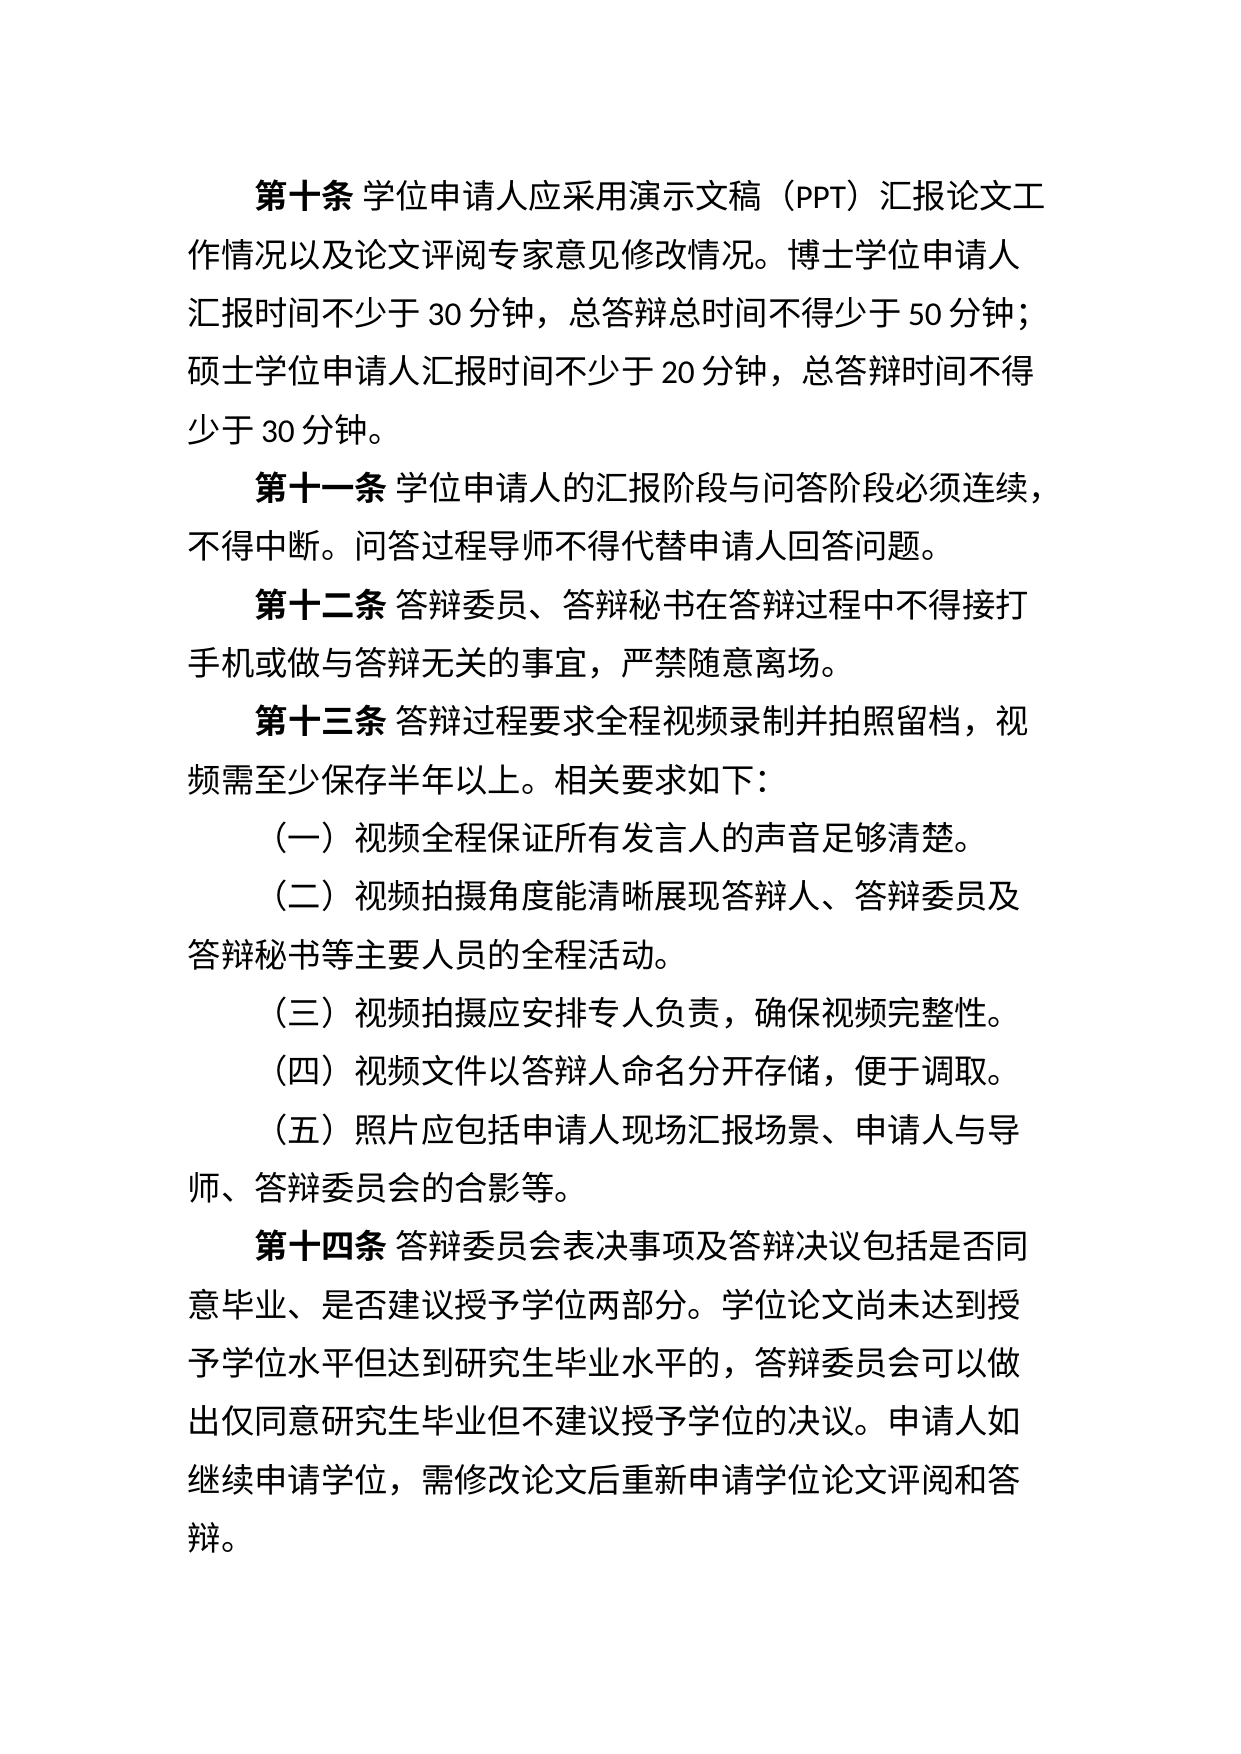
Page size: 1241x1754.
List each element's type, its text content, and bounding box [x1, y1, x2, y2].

text 第十一条 学位申请人的汇报阶段与问答阶段必须连续，不得中断。问答过程导师不得代替申请人回答问题。 [187, 454, 1053, 570]
text 第十四条 答辩委员会表决事项及答辩决议包括是否同意毕业、是否建议授予学位两部分。学位论文尚未达到授予学位水平但达到研究生毕业水平的，答辩委员会可以做出仅同意研究生毕业但不建议授予学位的决议。申请人如继续申请学位，需修改论文后重新申请学位论文评阅和答辩。 [187, 1212, 1053, 1562]
text 第十三条 答辩过程要求全程视频录制并拍照留档，视频需至少保存半年以上。相关要求如下： [187, 687, 1053, 804]
text 第十二条 答辩委员、答辩秘书在答辩过程中不得接打手机或做与答辩无关的事宜，严禁随意离场。 [187, 570, 1053, 687]
text 第十条 学位申请人应采用演示文稿（PPT）汇报论文工作情况以及论文评阅专家意见修改情况。博士学位申请人汇报时间不少于30分钟，总答辩总时间不得少于50分钟；硕士学位申请人汇报时间不少于20分钟，总答辩时间不得少于30分钟。 [187, 162, 1053, 454]
text （二）视频拍摄角度能清晰展现答辩人、答辩委员及答辩秘书等主要人员的全程活动。 [187, 862, 1053, 979]
text （四）视频文件以答辩人命名分开存储，便于调取。 [187, 1037, 1053, 1095]
text （五）照片应包括申请人现场汇报场景、申请人与导师、答辩委员会的合影等。 [187, 1095, 1053, 1212]
text （一）视频全程保证所有发言人的声音足够清楚。 [187, 804, 1053, 862]
text （三）视频拍摄应安排专人负责，确保视频完整性。 [187, 979, 1053, 1037]
